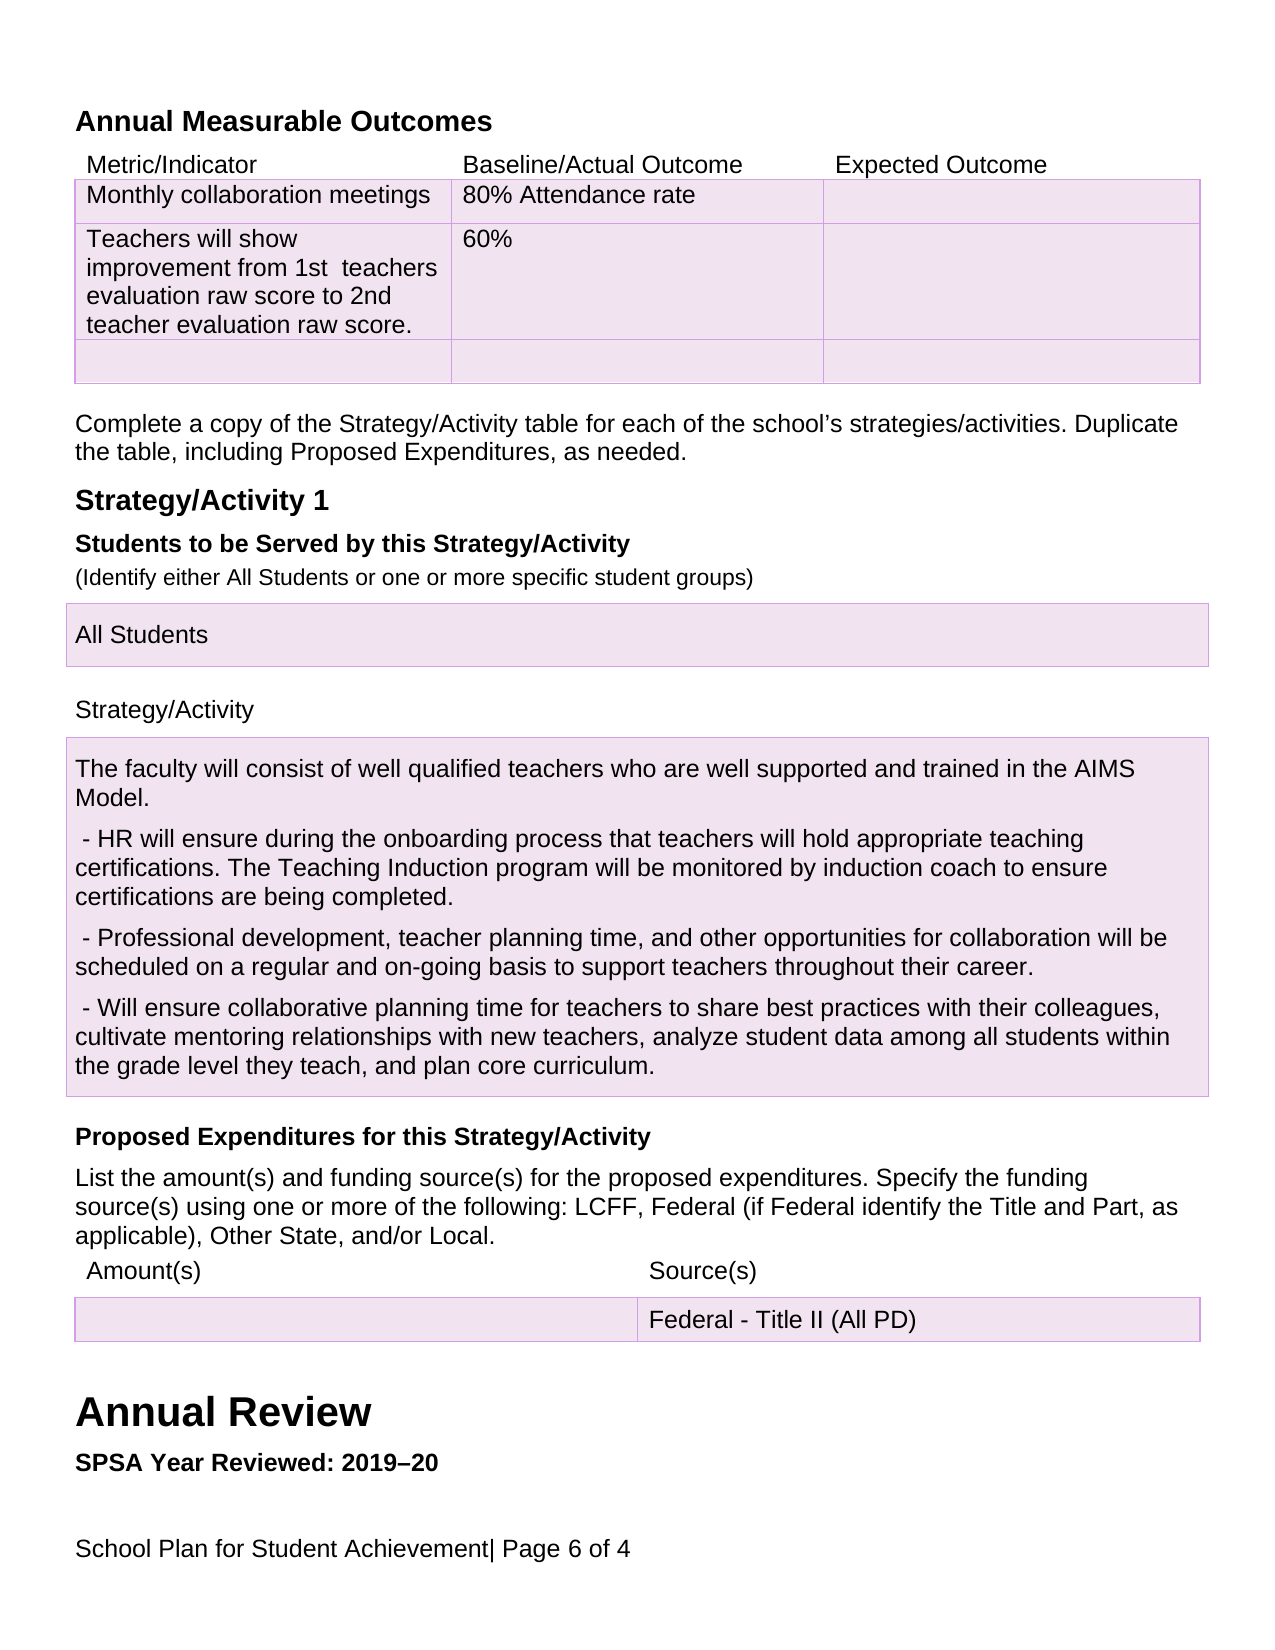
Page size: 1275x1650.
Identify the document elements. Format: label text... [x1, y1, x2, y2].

table_cell Federal - Title II (All PD) [638, 1298, 1199, 1341]
text List the amount(s) and funding source(s) for the proposed expenditures. Specify the funding source(s) using one or more of the following: LCFF, Federal (if Federal identify the Title and Part, as applicable), Other State, and/or Local. [75, 1163, 1200, 1250]
text The faculty will consist of well qualified teachers who are well supported and trained in the AIMS Model. [67, 738, 1208, 807]
table_cell [824, 224, 1199, 339]
table_cell Monthly collaboration meetings [76, 180, 451, 223]
subtitle Annual Review [75, 1387, 1200, 1435]
table_header Metric/Indicator [75, 150, 451, 179]
table_header Amount(s) [75, 1256, 637, 1297]
table_cell 60% [452, 224, 823, 339]
text Students to be Served by this Strategy/Activity [75, 529, 1200, 557]
text - Will ensure collaborative planning time for teachers to share best practices with their colleagues, cultivate mentoring relationships with new teachers, analyze student data among all students within the grade level they teach, and plan core curriculum. [67, 976, 1208, 1096]
table_cell 80% Attendance rate [452, 180, 823, 223]
text Strategy/Activity [75, 696, 1200, 724]
table_cell [824, 180, 1199, 223]
table_header Expected Outcome [824, 150, 1200, 179]
table_cell [76, 340, 451, 382]
table_cell [452, 340, 823, 382]
table_cell [76, 1298, 637, 1341]
table_cell [824, 340, 1199, 382]
table_header Source(s) [638, 1256, 1200, 1297]
text Complete a copy of the Strategy/Activity table for each of the school’s strategies/activities. Duplicate the table, including Proposed Expenditures, as needed. [75, 408, 1200, 466]
text - Professional development, teacher planning time, and other opportunities for collaboration will be scheduled on a regular and on-going basis to support teachers throughout their career. [67, 906, 1208, 976]
text Proposed Expenditures for this Strategy/Activity [75, 1122, 1200, 1151]
subtitle Strategy/Activity 1 [75, 483, 1200, 516]
table_header Baseline/Actual Outcome [451, 150, 824, 179]
text All Students [67, 604, 1208, 666]
subtitle Annual Measurable Outcomes [75, 104, 1200, 137]
text (Identify either All Students or one or more specific student groups) [75, 564, 1200, 590]
text - HR will ensure during the onboarding process that teachers will hold appropriate teaching certifications. The Teaching Induction program will be monitored by induction coach to ensure certifications are being completed. [67, 807, 1208, 906]
table_cell Teachers will show improvement from 1st teachers evaluation raw score to 2nd teacher evaluation raw score. [76, 224, 451, 339]
text SPSA Year Reviewed: 2019–20 [75, 1448, 1200, 1477]
